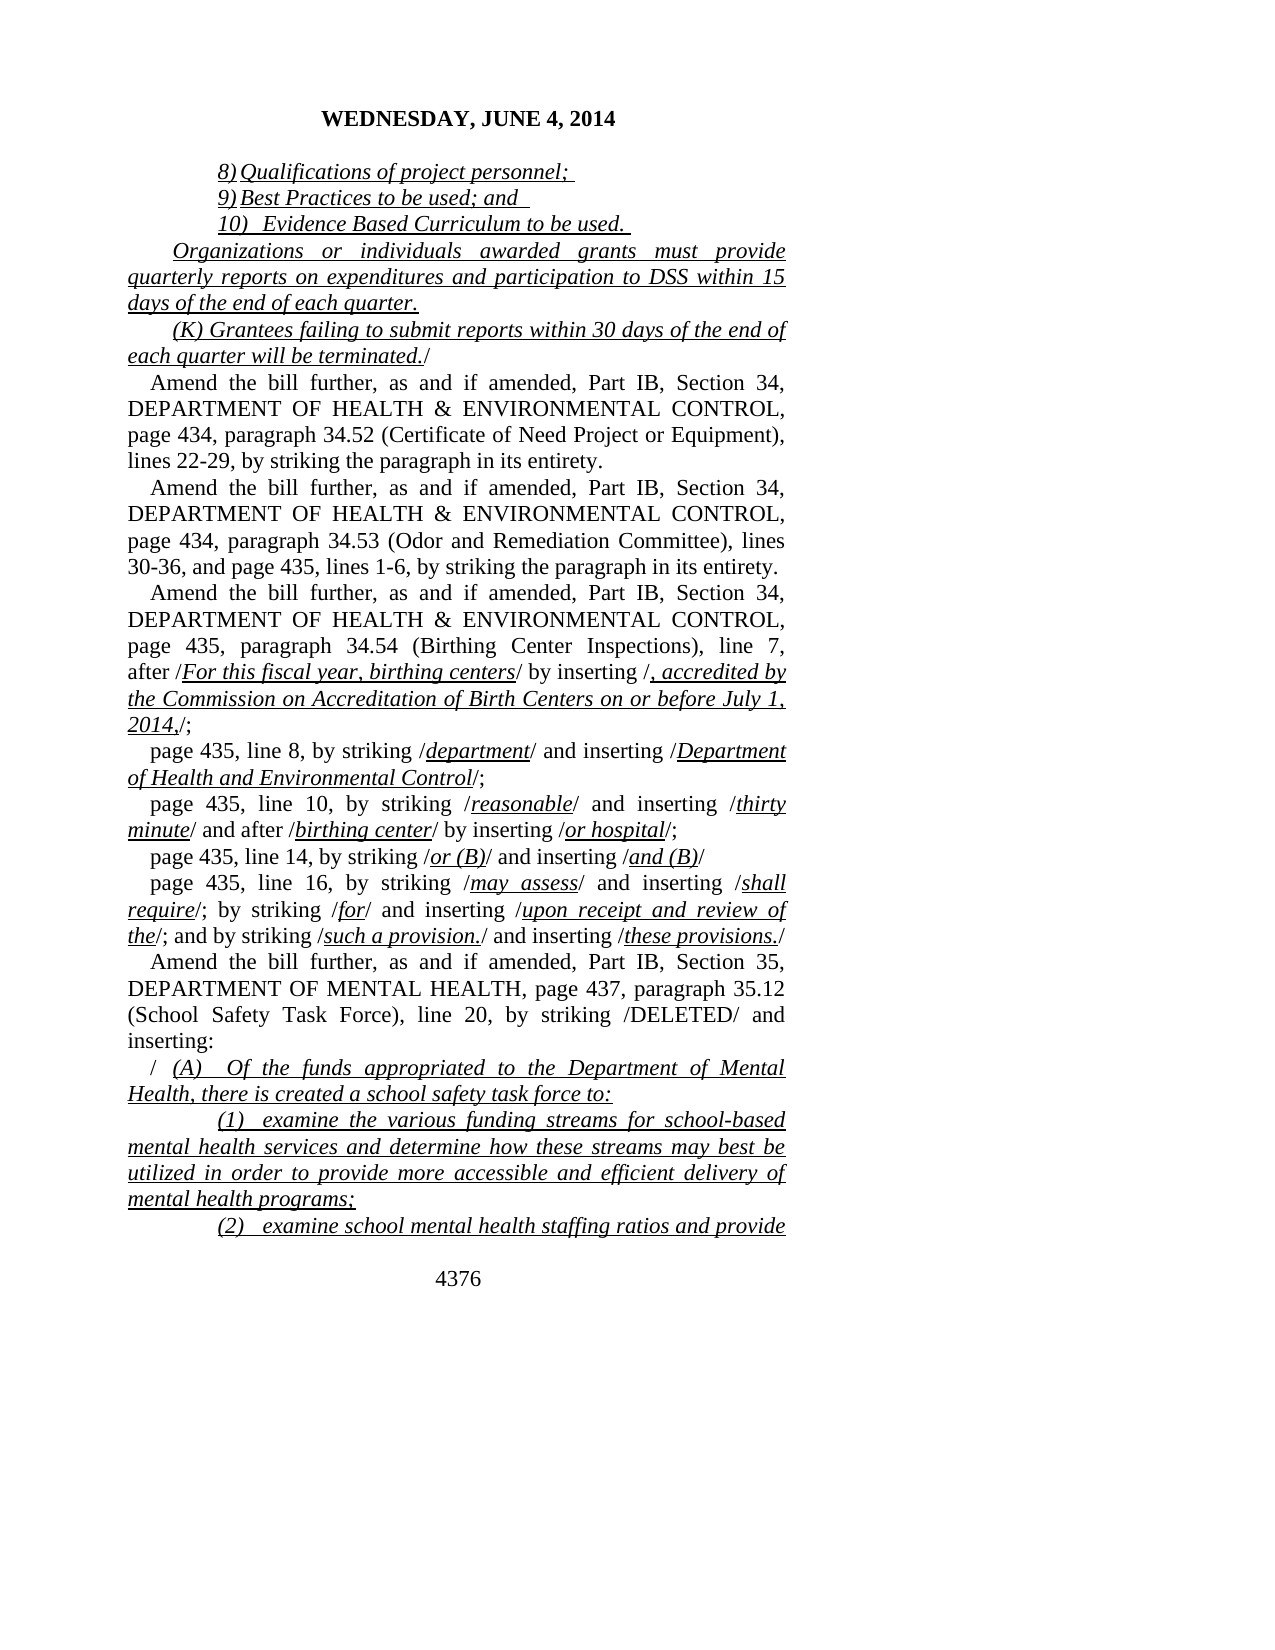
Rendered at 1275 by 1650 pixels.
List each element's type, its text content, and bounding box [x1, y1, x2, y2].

text page 435, line 10, by striking /reasonable/ and inserting /thirty minute/ and after /birthing center/ by inserting /or hospital/; [127, 790, 786, 843]
text / (A) Of the funds appropriated to the Department of Mental Health, there is created a school safety task force to: [127, 1054, 786, 1106]
text Amend the bill further, as and if amended, Part IB, Section 34, DEPARTMENT OF HEALTH & ENVIRONMENTAL CONTROL, page 434, paragraph 34.52 (Certificate of Need Project or Equipment), lines 22-29, by striking the paragraph in its entirety. [127, 368, 786, 474]
text Amend the bill further, as and if amended, Part IB, Section 34, DEPARTMENT OF HEALTH & ENVIRONMENTAL CONTROL, page 435, paragraph 34.54 (Birthing Center Inspections), line 7, after /For this fiscal year, birthing centers/ by inserting /, accredited by the Commission on Accreditation of Birth Centers on or before July 1, 2014,/; [127, 579, 786, 708]
text (K) Grantees failing to submit reports within 30 days of the end of each quarter will be terminated./ [127, 316, 786, 368]
text Organizations or individuals awarded grants must provide quarterly reports on expenditures and participation to DSS within 15 days of the end of each quarter. [127, 287, 786, 316]
text 10) Evidence Based Curriculum to be used. [127, 210, 786, 237]
text (1) examine the various funding streams for school-based mental health services and determine how these streams may best be utilized in order to provide more accessible and efficient delivery of mental health programs; [127, 1183, 786, 1212]
text page 435, line 14, by striking /or (B)/ and inserting /and (B)/ [127, 843, 786, 869]
text page 435, line 8, by striking /department/ and inserting /Department of Health and Environmental Control/; [127, 737, 786, 790]
text 8) Qualifications of project personnel; [127, 158, 786, 184]
text page 435, line 16, by striking /may assess/ and inserting /shall require/; by striking /for/ and inserting /upon receipt and review of the/; and by striking /such a provision./ and inserting /these provisions./ [127, 869, 786, 948]
text Amend the bill further, as and if amended, Part IB, Section 34, DEPARTMENT OF HEALTH & ENVIRONMENTAL CONTROL, page 434, paragraph 34.53 (Odor and Remediation Committee), lines 30-36, and page 435, lines 1-6, by striking the paragraph in its entirety. [127, 474, 786, 579]
text (1) examine the various funding streams for school-based mental health services and determine how these streams may best be utilized in order to provide more accessible and efficient delivery of mental health programs; [127, 1157, 786, 1182]
text 9) Best Practices to be used; and [127, 184, 786, 210]
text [127, 1212, 786, 1238]
text Organizations or individuals awarded grants must provide quarterly reports on expenditures and participation to DSS within 15 days of the end of each quarter. [127, 237, 786, 286]
text (1) examine the various funding streams for school-based mental health services and determine how these streams may best be utilized in order to provide more accessible and efficient delivery of mental health programs; [127, 1106, 786, 1156]
text Amend the bill further, as and if amended, Part IB, Section 35, DEPARTMENT OF MENTAL HEALTH, page 437, paragraph 35.12 (School Safety Task Force), line 20, by striking /DELETED/ and inserting: [127, 948, 786, 1054]
